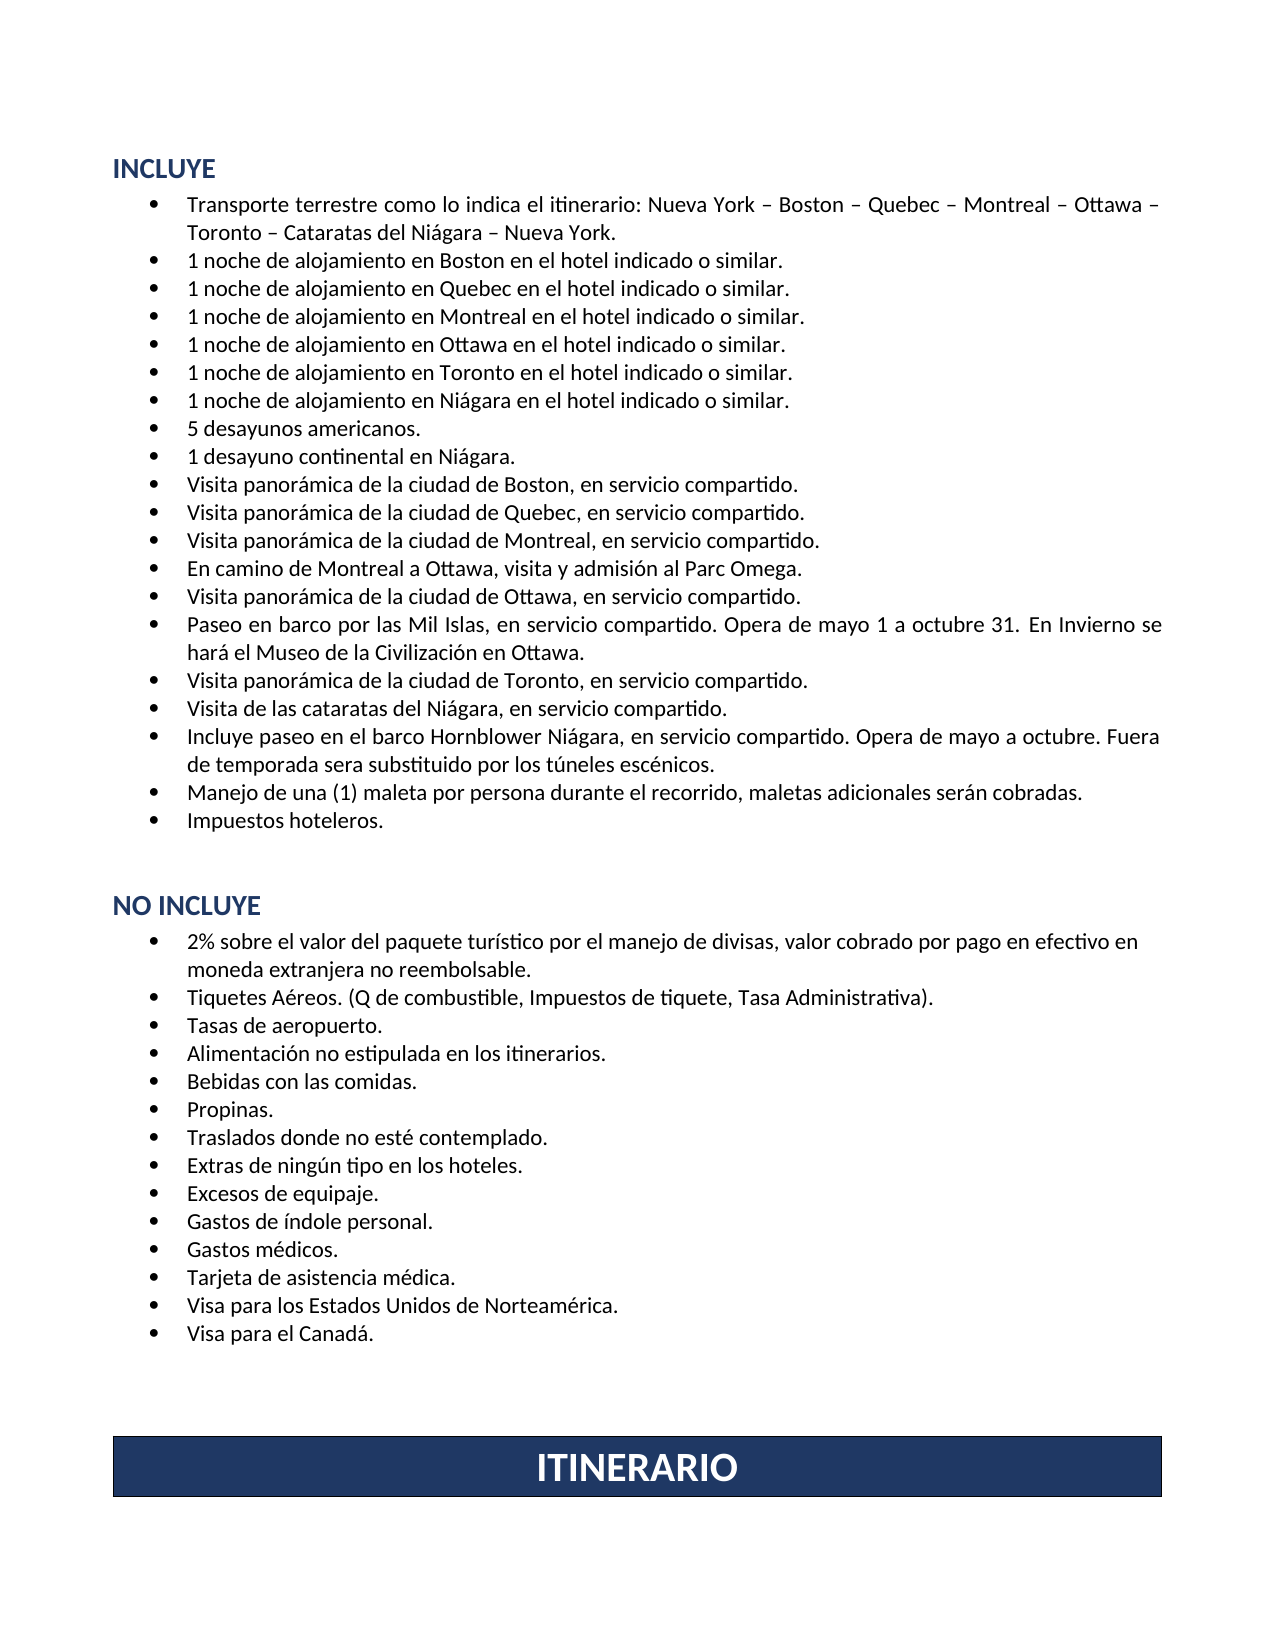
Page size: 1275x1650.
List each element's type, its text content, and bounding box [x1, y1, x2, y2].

text Propinas. [150, 1095, 1162, 1123]
text Impuestos hoteleros. [150, 806, 1162, 834]
text 1 desayuno continental en Niágara. [150, 442, 1162, 470]
text Alimentación no estipulada en los itinerarios. [150, 1039, 1162, 1067]
text Gastos de índole personal. [150, 1207, 1162, 1235]
table_header ITINERARIO [114, 1437, 1161, 1496]
text Excesos de equipaje. [150, 1179, 1162, 1207]
text 1 noche de alojamiento en Quebec en el hotel indicado o similar. [150, 274, 1162, 302]
text Paseo en barco por las Mil Islas, en servicio compartido. Opera de mayo 1 a octubre 31. En Invierno se hará el Museo de la Civilización en Ottawa. [150, 610, 1162, 666]
text Traslados donde no esté contemplado. [150, 1123, 1162, 1151]
text 1 noche de alojamiento en Ottawa en el hotel indicado o similar. [150, 330, 1162, 358]
text Visita panorámica de la ciudad de Ottawa, en servicio compartido. [150, 582, 1162, 610]
text Tiquetes Aéreos. (Q de combustible, Impuestos de tiquete, Tasa Administrativa). [150, 983, 1162, 1011]
text Extras de ningún tipo en los hoteles. [150, 1151, 1162, 1179]
text Incluye paseo en el barco Hornblower Niágara, en servicio compartido. Opera de mayo a octubre. Fuera de temporada sera substituido por los túneles escénicos. [150, 722, 1162, 778]
text Visita panorámica de la ciudad de Montreal, en servicio compartido. [150, 526, 1162, 554]
text Bebidas con las comidas. [150, 1067, 1162, 1095]
text Gastos médicos. [150, 1235, 1162, 1263]
text 1 noche de alojamiento en Boston en el hotel indicado o similar. [150, 246, 1162, 274]
text En camino de Montreal a Ottawa, visita y admisión al Parc Omega. [150, 554, 1162, 582]
text 1 noche de alojamiento en Montreal en el hotel indicado o similar. [150, 302, 1162, 330]
text 1 noche de alojamiento en Niágara en el hotel indicado o similar. [150, 386, 1162, 414]
text NO INCLUYE [112, 887, 1162, 923]
text 2% sobre el valor del paquete turístico por el manejo de divisas, valor cobrado por pago en efectivo en moneda extranjera no reembolsable. [150, 927, 1162, 983]
text Visa para los Estados Unidos de Norteamérica. [150, 1291, 1162, 1319]
text Manejo de una (1) maleta por persona durante el recorrido, maletas adicionales serán cobradas. [150, 778, 1162, 806]
text INCLUYE [112, 150, 1162, 186]
text Transporte terrestre como lo indica el itinerario: Nueva York – Boston – Quebec – Montreal – Ottawa – Toronto – Cataratas del Niágara – Nueva York. [150, 190, 1162, 246]
text Visita panorámica de la ciudad de Toronto, en servicio compartido. [150, 666, 1162, 694]
text 1 noche de alojamiento en Toronto en el hotel indicado o similar. [150, 358, 1162, 386]
text Visita panorámica de la ciudad de Quebec, en servicio compartido. [150, 498, 1162, 526]
text Tarjeta de asistencia médica. [150, 1263, 1162, 1291]
text 5 desayunos americanos. [150, 414, 1162, 442]
text Tasas de aeropuerto. [150, 1011, 1162, 1039]
text Visa para el Canadá. [150, 1319, 1162, 1347]
text Visita de las cataratas del Niágara, en servicio compartido. [150, 694, 1162, 722]
text Visita panorámica de la ciudad de Boston, en servicio compartido. [150, 470, 1162, 498]
